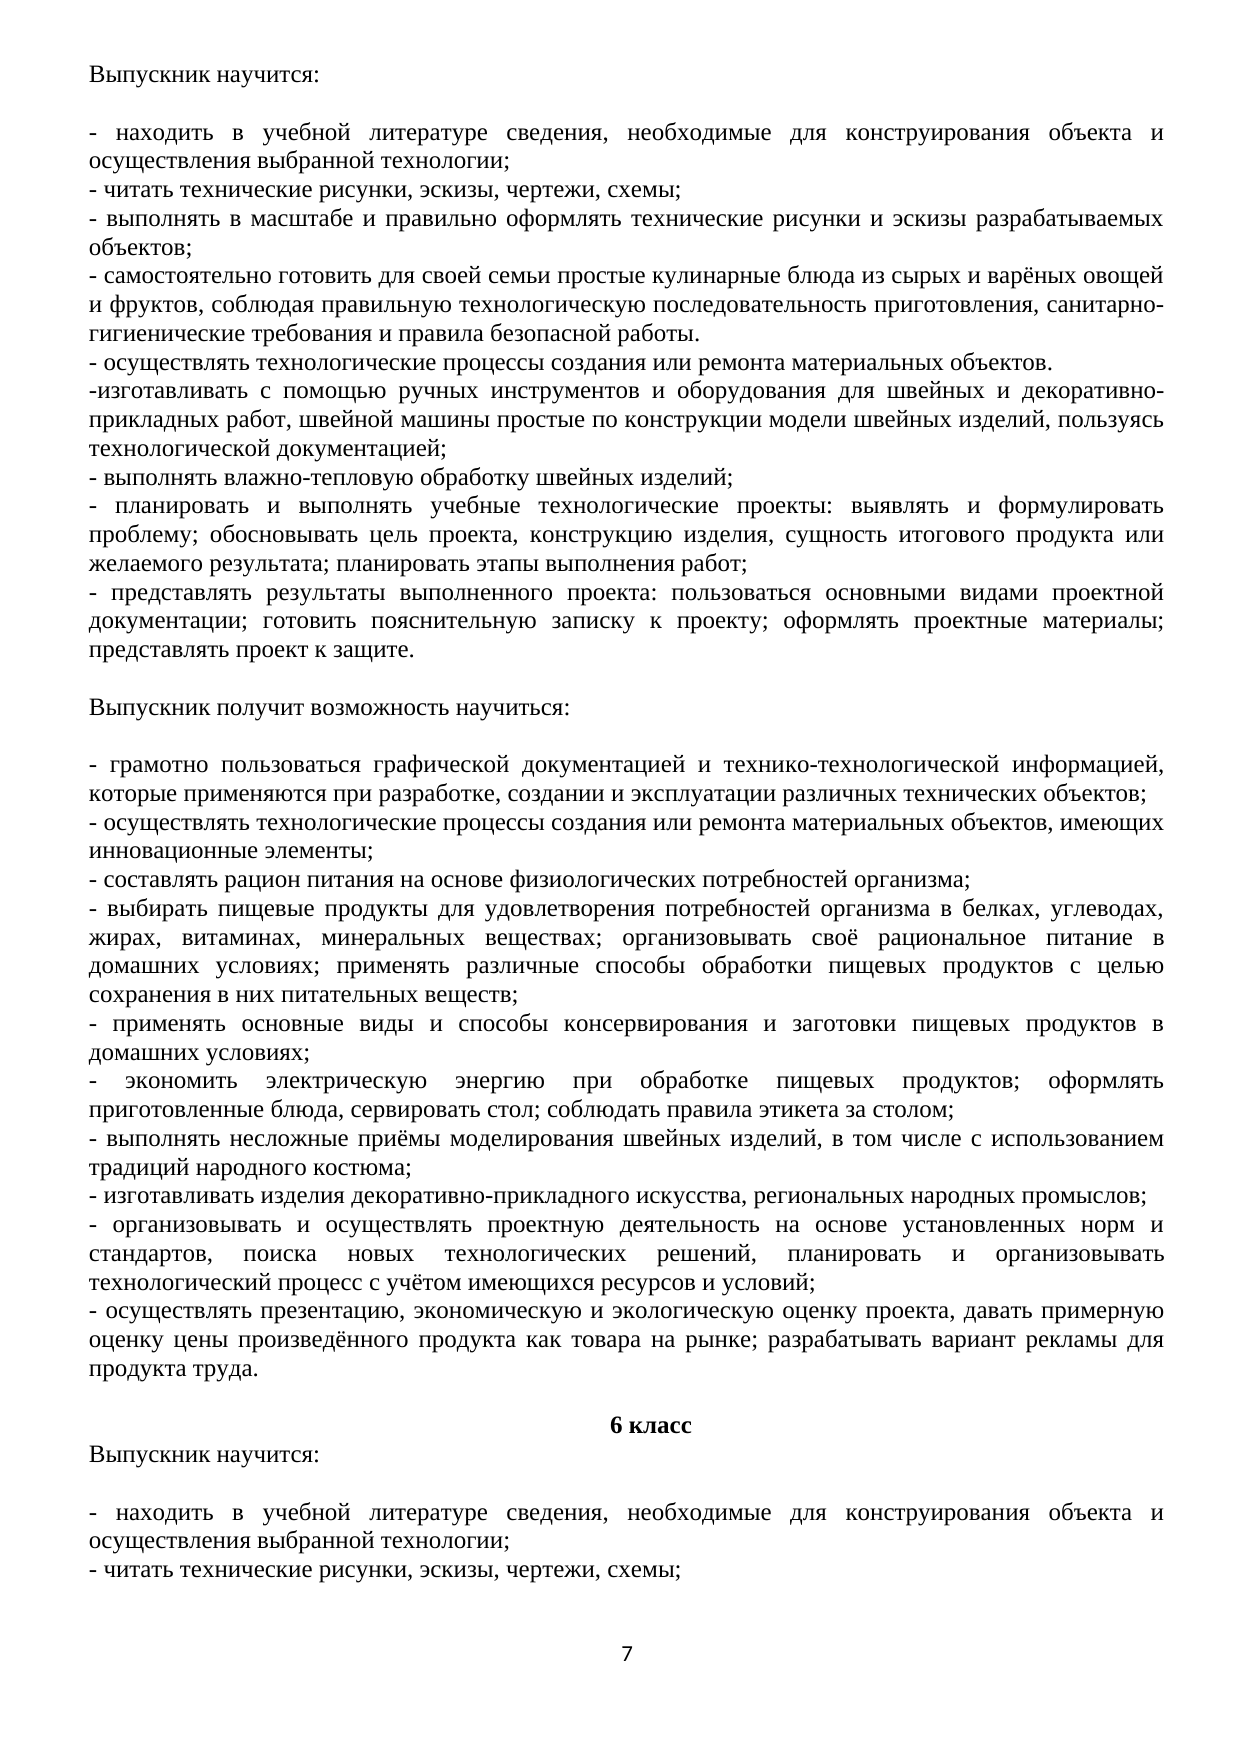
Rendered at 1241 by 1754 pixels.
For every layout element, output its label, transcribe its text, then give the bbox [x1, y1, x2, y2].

text - читать технические рисунки, эскизы, чертежи, схемы; [89, 174, 1165, 203]
text - осуществлять презентацию, экономическую и экологическую оценку проекта, давать примерную оценку цены произведённого продукта как товара на рынке; разрабатывать вариант рекламы для продукта труда. [89, 1295, 1165, 1382]
text - находить в учебной литературе сведения, необходимые для конструирования объекта и осуществления выбранной технологии; [89, 1497, 1165, 1554]
text - находить в учебной литературе сведения, необходимые для конструирования объекта и осуществления выбранной технологии; [89, 117, 1165, 174]
text - составлять рацион питания на основе физиологических потребностей организма; [89, 864, 1165, 893]
text - осуществлять технологические процессы создания или ремонта материальных объектов, имеющих инновационные элементы; [89, 807, 1165, 864]
text - применять основные виды и способы консервирования и заготовки пищевых продуктов в домашних условиях; [89, 1008, 1165, 1065]
text - осуществлять технологические процессы создания или ремонта материальных объектов. [89, 347, 1165, 375]
text - представлять результаты выполненного проекта: пользоваться основными видами проектной документации; готовить пояснительную записку к проекту; оформлять проектные материалы; представлять проект к защите. [89, 577, 1165, 663]
text - планировать и выполнять учебные технологические проекты: выявлять и формулировать проблему; обосновывать цель проекта, конструкцию изделия, сущность итогового продукта или желаемого результата; планировать этапы выполнения работ; [89, 490, 1165, 577]
text - экономить электрическую энергию при обработке пищевых продуктов; оформлять приготовленные блюда, сервировать стол; соблюдать правила этикета за столом; [89, 1065, 1165, 1123]
text - выполнять в масштабе и правильно оформлять технические рисунки и эскизы разрабатываемых объектов; [89, 203, 1165, 260]
text Выпускник получит возможность научиться: [89, 692, 1165, 720]
text - организовывать и осуществлять проектную деятельность на основе установленных норм и стандартов, поиска новых технологических решений, планировать и организовывать технологический процесс с учётом имеющихся ресурсов и условий; [89, 1209, 1165, 1295]
text Выпускник научится: [89, 1439, 1165, 1468]
text - выполнять влажно-тепловую обработку швейных изделий; [89, 462, 1165, 490]
text - выполнять несложные приёмы моделирования швейных изделий, в том числе с использованием традиций народного костюма; [89, 1123, 1165, 1180]
text - изготавливать изделия декоративно-прикладного искусства, региональных народных промыслов; [89, 1180, 1165, 1209]
text - выбирать пищевые продукты для удовлетворения потребностей организма в белках, углеводах, жирах, витаминах, минеральных веществах; организовывать своё рациональное питание в домашних условиях; применять различные способы обработки пищевых продуктов с целью сохранения в них питательных веществ; [89, 893, 1165, 1008]
text - самостоятельно готовить для своей семьи простые кулинарные блюда из сырых и варёных овощей и фруктов, соблюдая правильную технологическую последовательность приготовления, санитарно-гигиенические требования и правила безопасной работы. [89, 260, 1165, 347]
text - грамотно пользоваться графической документацией и технико-технологической информацией, которые применяются при разработке, создании и эксплуатации различных технических объектов; [89, 749, 1165, 807]
text 6 класс [89, 1410, 1165, 1439]
text -изготавливать с помощью ручных инструментов и оборудования для швейных и декоративно-прикладных работ, швейной машины простые по конструкции модели швейных изделий, пользуясь технологической документацией; [89, 375, 1165, 462]
text Выпускник научится: [89, 59, 1165, 88]
text - читать технические рисунки, эскизы, чертежи, схемы; [89, 1554, 1165, 1583]
